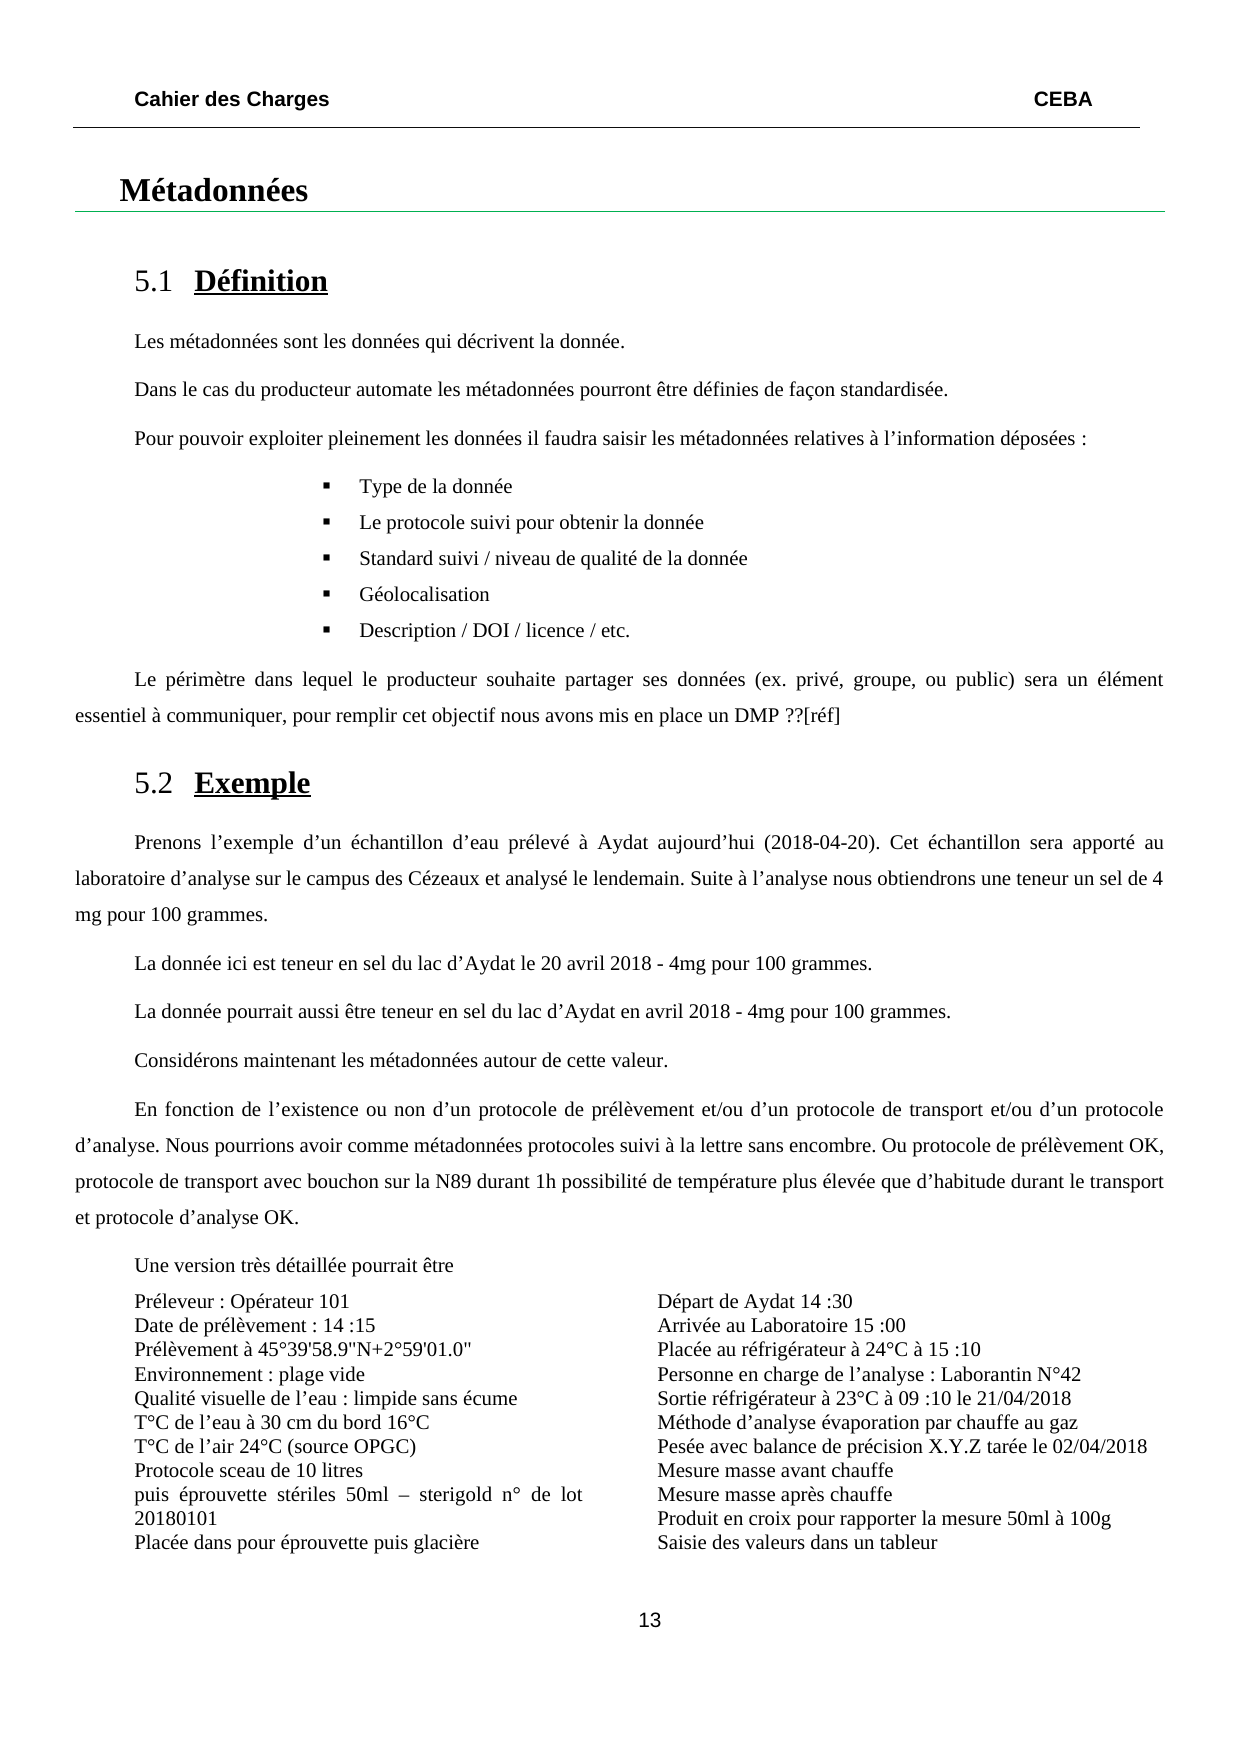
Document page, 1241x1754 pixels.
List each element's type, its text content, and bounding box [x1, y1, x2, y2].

text Placée au réfrigérateur à 24°C à 15 :10 [657, 1337, 1165, 1361]
list Description / DOI / licence / etc. [322, 618, 1165, 642]
text Mesure masse avant chauffe [657, 1458, 1165, 1482]
text La donnée ici est teneur en sel du lac d’Aydat le 20 avril 2018 - 4mg pour 100 grammes. [75, 951, 1165, 975]
text Le périmètre dans lequel le producteur souhaite partager ses données (ex. privé, groupe, ou public) sera un élément essentiel à communiquer, pour remplir cet objectif nous avons mis en place un DMP ??[réf] [75, 667, 1165, 727]
subtitle Définition [134, 262, 1165, 298]
text T°C de l’air 24°C (source OPGC) [134, 1434, 583, 1458]
list Type de la donnée [322, 474, 1165, 498]
text Prenons l’exemple d’un échantillon d’eau prélevé à Aydat aujourd’hui (2018-04-20). Cet échantillon sera apporté au laboratoire d’analyse sur le campus des Cézeaux et analysé le lendemain. Suite à l’analyse nous obtiendrons une teneur un sel de 4 mg pour 100 grammes. [75, 830, 1165, 926]
text puis éprouvette stériles 50ml – sterigold n° de lot 20180101 [134, 1482, 583, 1530]
text Départ de Aydat 14 :30 [657, 1289, 1165, 1313]
text Mesure masse après chauffe [657, 1482, 1165, 1506]
text Pesée avec balance de précision X.Y.Z tarée le 02/04/2018 [657, 1434, 1165, 1458]
list Géolocalisation [322, 582, 1165, 606]
text Placée dans pour éprouvette puis glacière [134, 1530, 583, 1554]
text La donnée pourrait aussi être teneur en sel du lac d’Aydat en avril 2018 - 4mg pour 100 grammes. [75, 999, 1165, 1023]
text Sortie réfrigérateur à 23°C à 09 :10 le 21/04/2018 [657, 1386, 1165, 1409]
text Dans le cas du producteur automate les métadonnées pourront être définies de façon standardisée. [75, 377, 1165, 401]
list Le protocole suivi pour obtenir la donnée [322, 510, 1165, 534]
text Protocole sceau de 10 litres [134, 1458, 583, 1482]
list Standard suivi / niveau de qualité de la donnée [322, 546, 1165, 570]
text Personne en charge de l’analyse : Laborantin N°42 [657, 1361, 1165, 1386]
text T°C de l’eau à 30 cm du bord 16°C [134, 1409, 583, 1434]
text En fonction de l’existence ou non d’un protocole de prélèvement et/ou d’un protocole de transport et/ou d’un protocole d’analyse. Nous pourrions avoir comme métadonnées protocoles suivi à la lettre sans encombre. Ou protocole de prélèvement OK, protocole de transport avec bouchon sur la N89 durant 1h possibilité de température plus élevée que d’habitude durant le transport et protocole d’analyse OK. [75, 1097, 1165, 1229]
text Date de prélèvement : 14 :15 [134, 1313, 583, 1337]
text Considérons maintenant les métadonnées autour de cette valeur. [75, 1048, 1165, 1072]
subtitle Métadonnées [75, 171, 1165, 211]
text Prélèvement à 45°39'58.9"N+2°59'01.0" [134, 1337, 583, 1361]
text Les métadonnées sont les données qui décrivent la donnée. [75, 328, 1165, 353]
text Qualité visuelle de l’eau : limpide sans écume [134, 1386, 583, 1409]
text Produit en croix pour rapporter la mesure 50ml à 100g [657, 1506, 1165, 1530]
text Pour pouvoir exploiter pleinement les données il faudra saisir les métadonnées relatives à l’information déposées : [75, 426, 1165, 450]
text Méthode d’analyse évaporation par chauffe au gaz [657, 1409, 1165, 1434]
text Arrivée au Laboratoire 15 :00 [657, 1313, 1165, 1337]
text Une version très détaillée pourrait être [75, 1253, 1165, 1277]
text Saisie des valeurs dans un tableur [657, 1530, 1165, 1554]
subtitle Exemple [134, 764, 1165, 800]
text Environnement : plage vide [134, 1361, 583, 1386]
text Préleveur : Opérateur 101 [134, 1289, 583, 1313]
